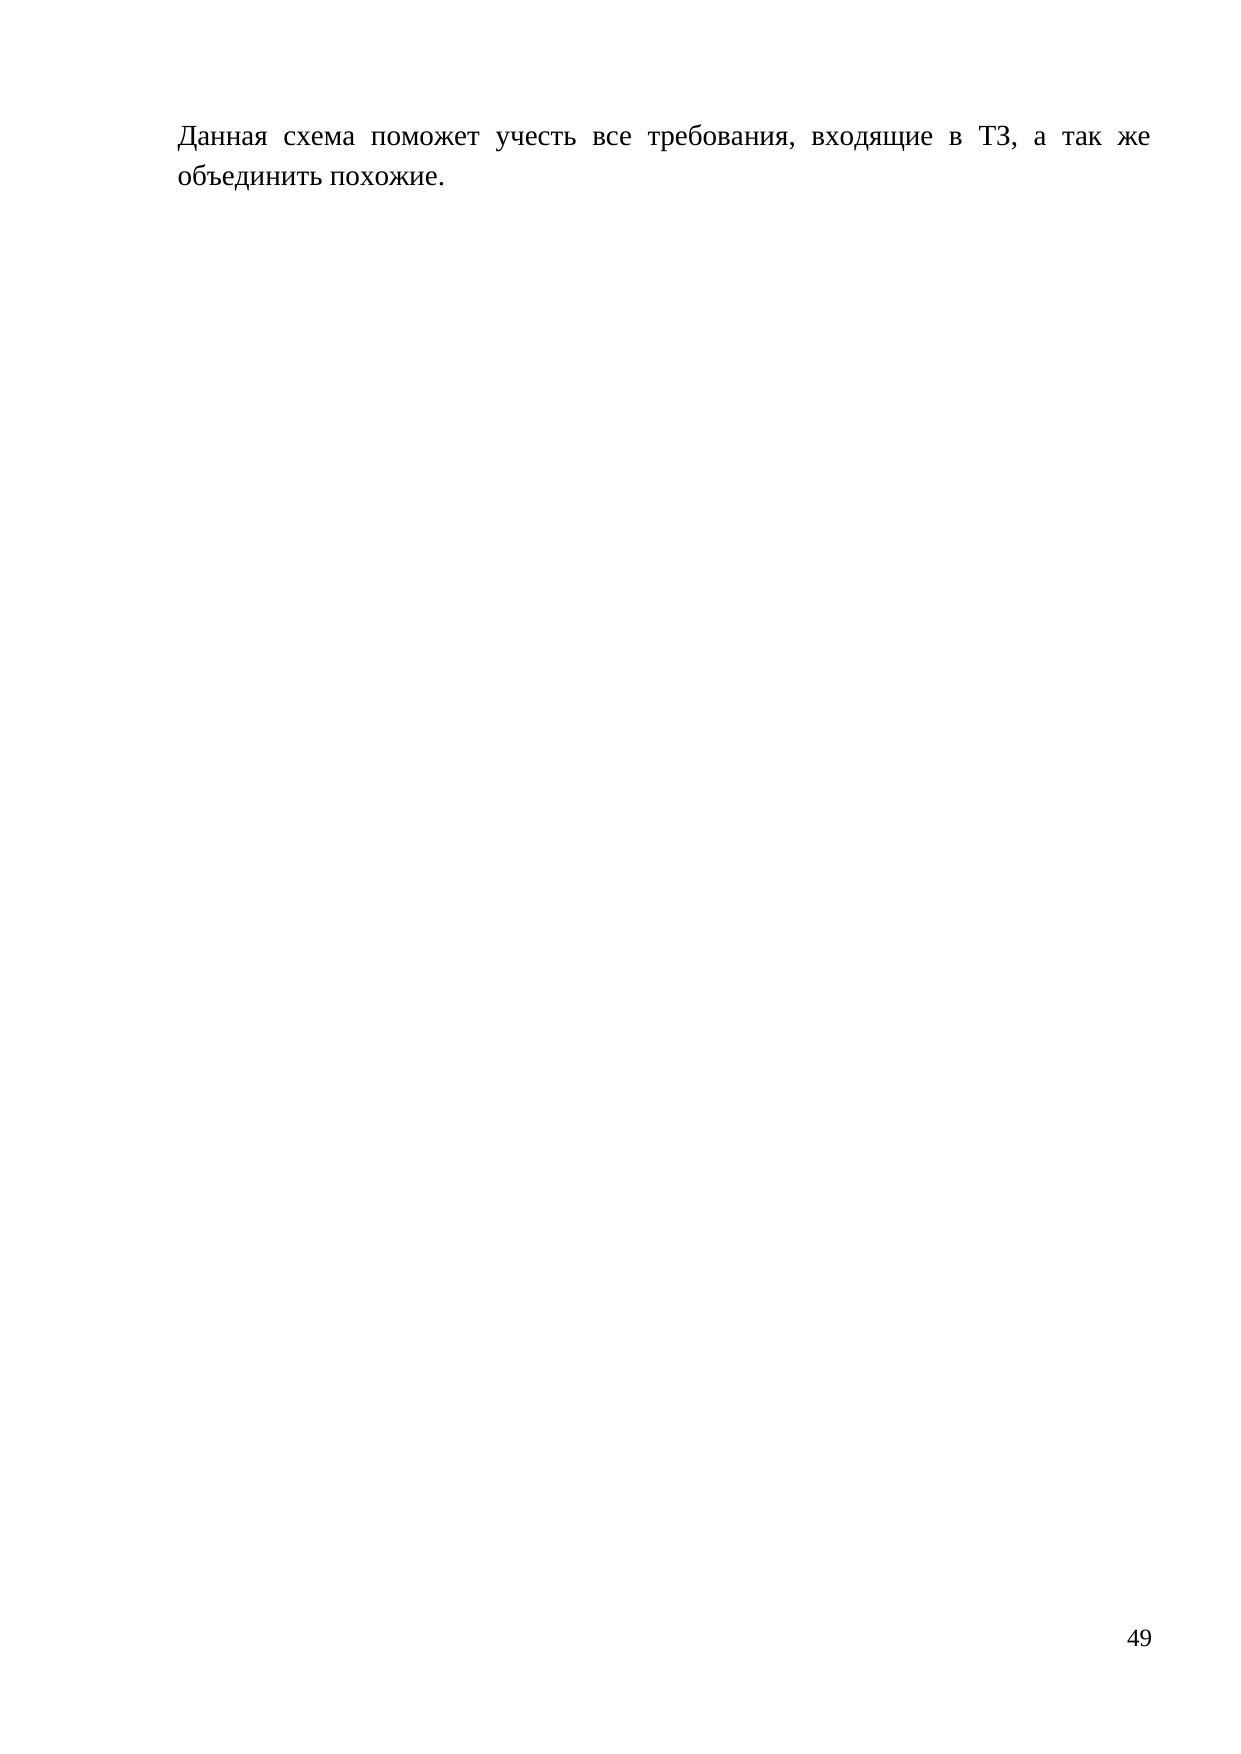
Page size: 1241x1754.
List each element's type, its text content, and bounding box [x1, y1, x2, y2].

list Данная схема поможет учесть все требования, входящие в ТЗ, а так же объединить похожие. [177, 118, 1152, 192]
